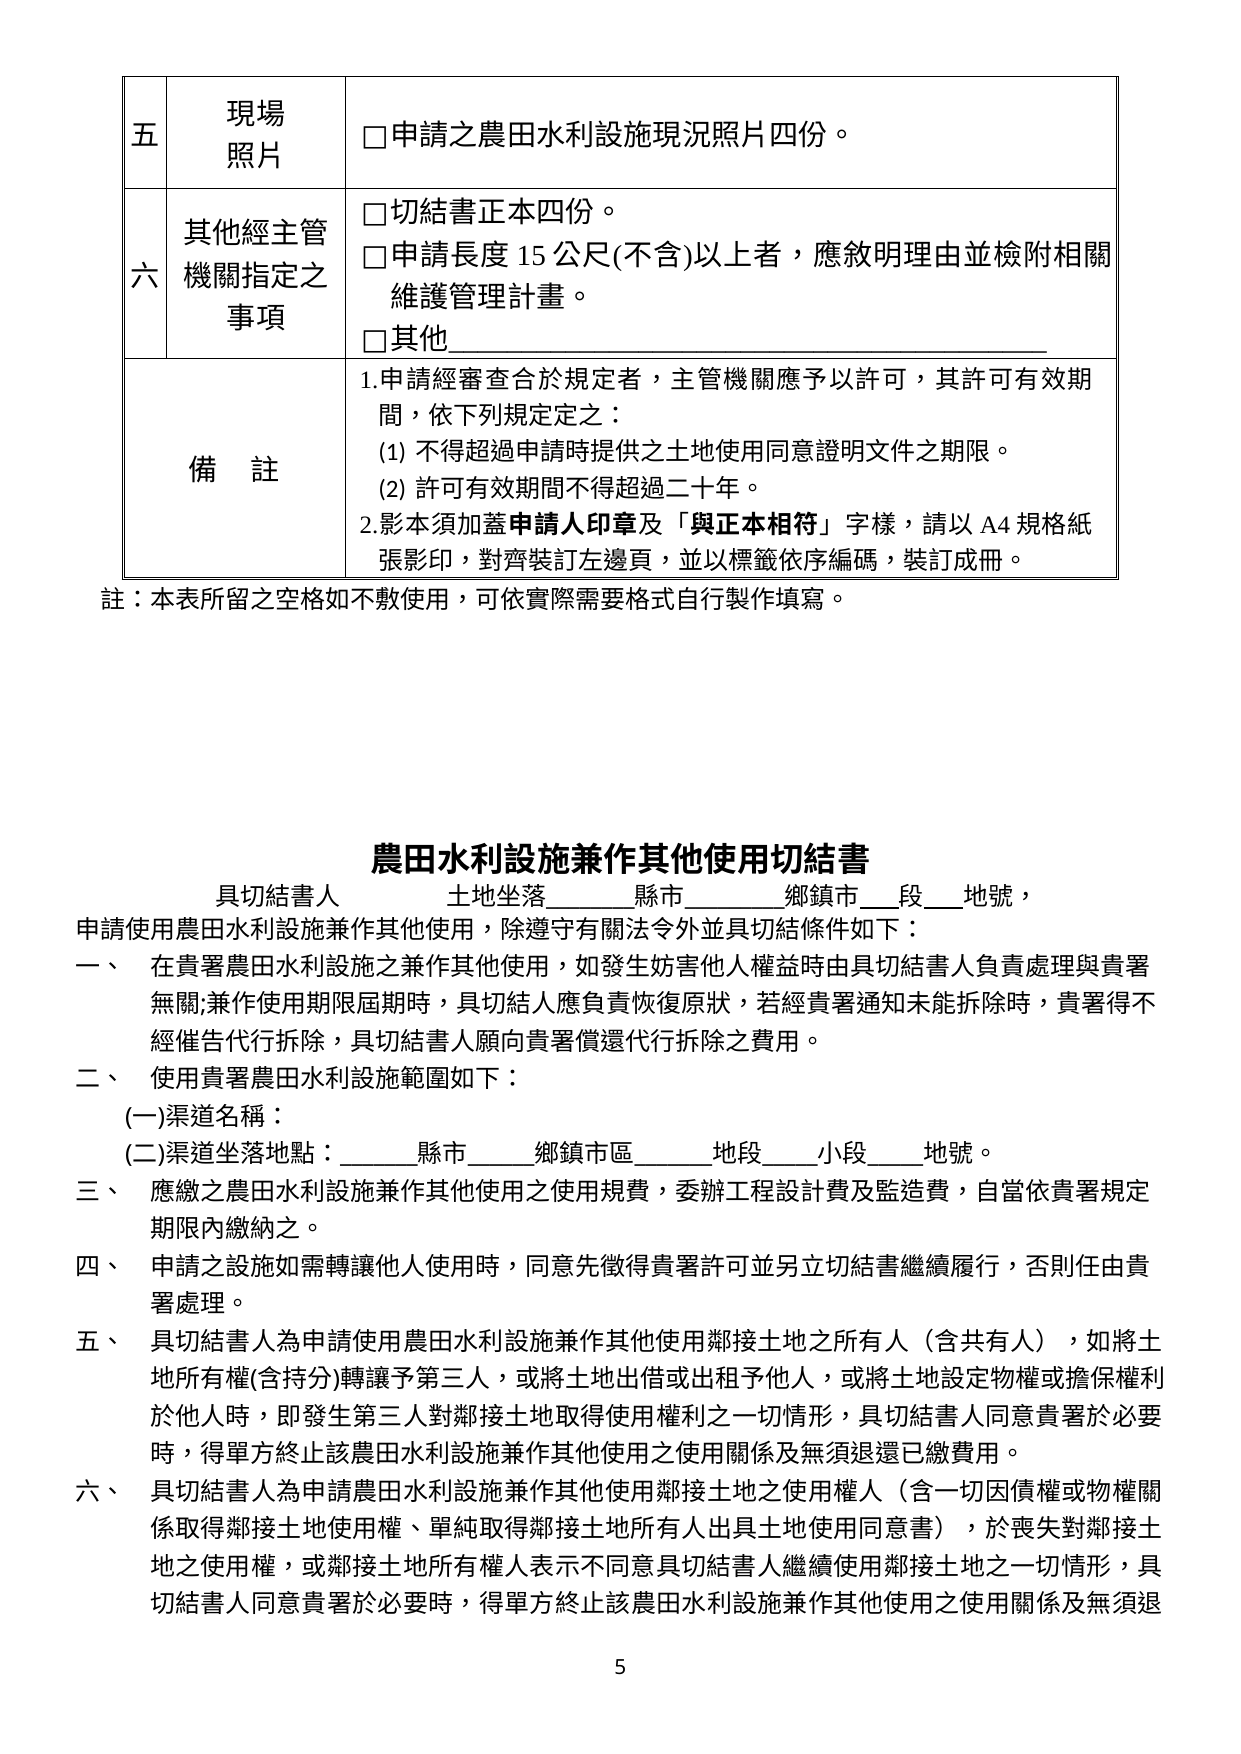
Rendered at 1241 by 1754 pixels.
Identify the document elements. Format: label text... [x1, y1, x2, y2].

table_cell 六 [125, 189, 166, 358]
text (二)渠道坐落地點：_______縣市______鄉鎮市區_______地段_____小段_____地號。 [125, 1133, 1165, 1170]
list 使用貴署農田水利設施範圍如下： [75, 1058, 1165, 1095]
list 在貴署農田水利設施之兼作其他使用，如發生妨害他人權益時由具切結書人負責處理與貴署無關;兼作使用期限屆期時，具切結人應負責恢復原狀，若經貴署通知未能拆除時，貴署得不經催告代行拆除，具切結書人願向貴署償還代行拆除之費用。 [75, 945, 1165, 1058]
text 農田水利設施兼作其他使用切結書 [75, 841, 1165, 879]
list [75, 1470, 1165, 1620]
table_cell 申請之農田水利設施現況照片四份。 [346, 77, 1116, 188]
list 應繳之農田水利設施兼作其他使用之使用規費，委辦工程設計費及監造費，自當依貴署規定期限內繳納之。 [75, 1170, 1165, 1245]
table_cell 現場 照片 [167, 77, 345, 188]
text 申請使用農田水利設施兼作其他使用，除遵守有關法令外並具切結條件如下： [75, 912, 1165, 945]
text 具切結書人 土地坐落________縣市_________鄉鎮市 段 地號， [75, 879, 1165, 912]
table_cell 切結書正本四份。 申請長度15公尺(不含)以上者，應敘明理由並檢附相關維護管理計畫。 其他_________________________________________ [346, 189, 1116, 358]
table_cell 申請經審查合於規定者，主管機關應予以許可，其許可有效期間，依下列規定定之： 不得超過申請時提供之土地使用同意證明文件之期限。 許可有效期間不得超過二十年。 影本須加蓋申請人印章及「與正本相符」字樣，請以A4規格紙張影印，對齊裝訂左邊頁，並以標籤依序編碼，裝訂成冊。 [346, 359, 1116, 577]
text (一)渠道名稱： [125, 1095, 1165, 1133]
table_cell 其他經主管機關指定之事項 [167, 189, 345, 358]
table_cell 五 [125, 77, 166, 188]
table_cell 備 註 [125, 359, 345, 577]
list 具切結書人為申請使用農田水利設施兼作其他使用鄰接土地之所有人（含共有人），如將土地所有權(含持分)轉讓予第三人，或將土地出借或出租予他人，或將土地設定物權或擔保權利於他人時，即發生第三人對鄰接土地取得使用權利之一切情形，具切結書人同意貴署於必要時，得單方終止該農田水利設施兼作其他使用之使用關係及無須退還已繳費用。 [75, 1320, 1165, 1470]
text 註：本表所留之空格如不敷使用，可依實際需要格式自行製作填寫。 [75, 580, 1165, 616]
list 申請之設施如需轉讓他人使用時，同意先徵得貴署許可並另立切結書繼續履行，否則任由貴署處理。 [75, 1245, 1165, 1320]
